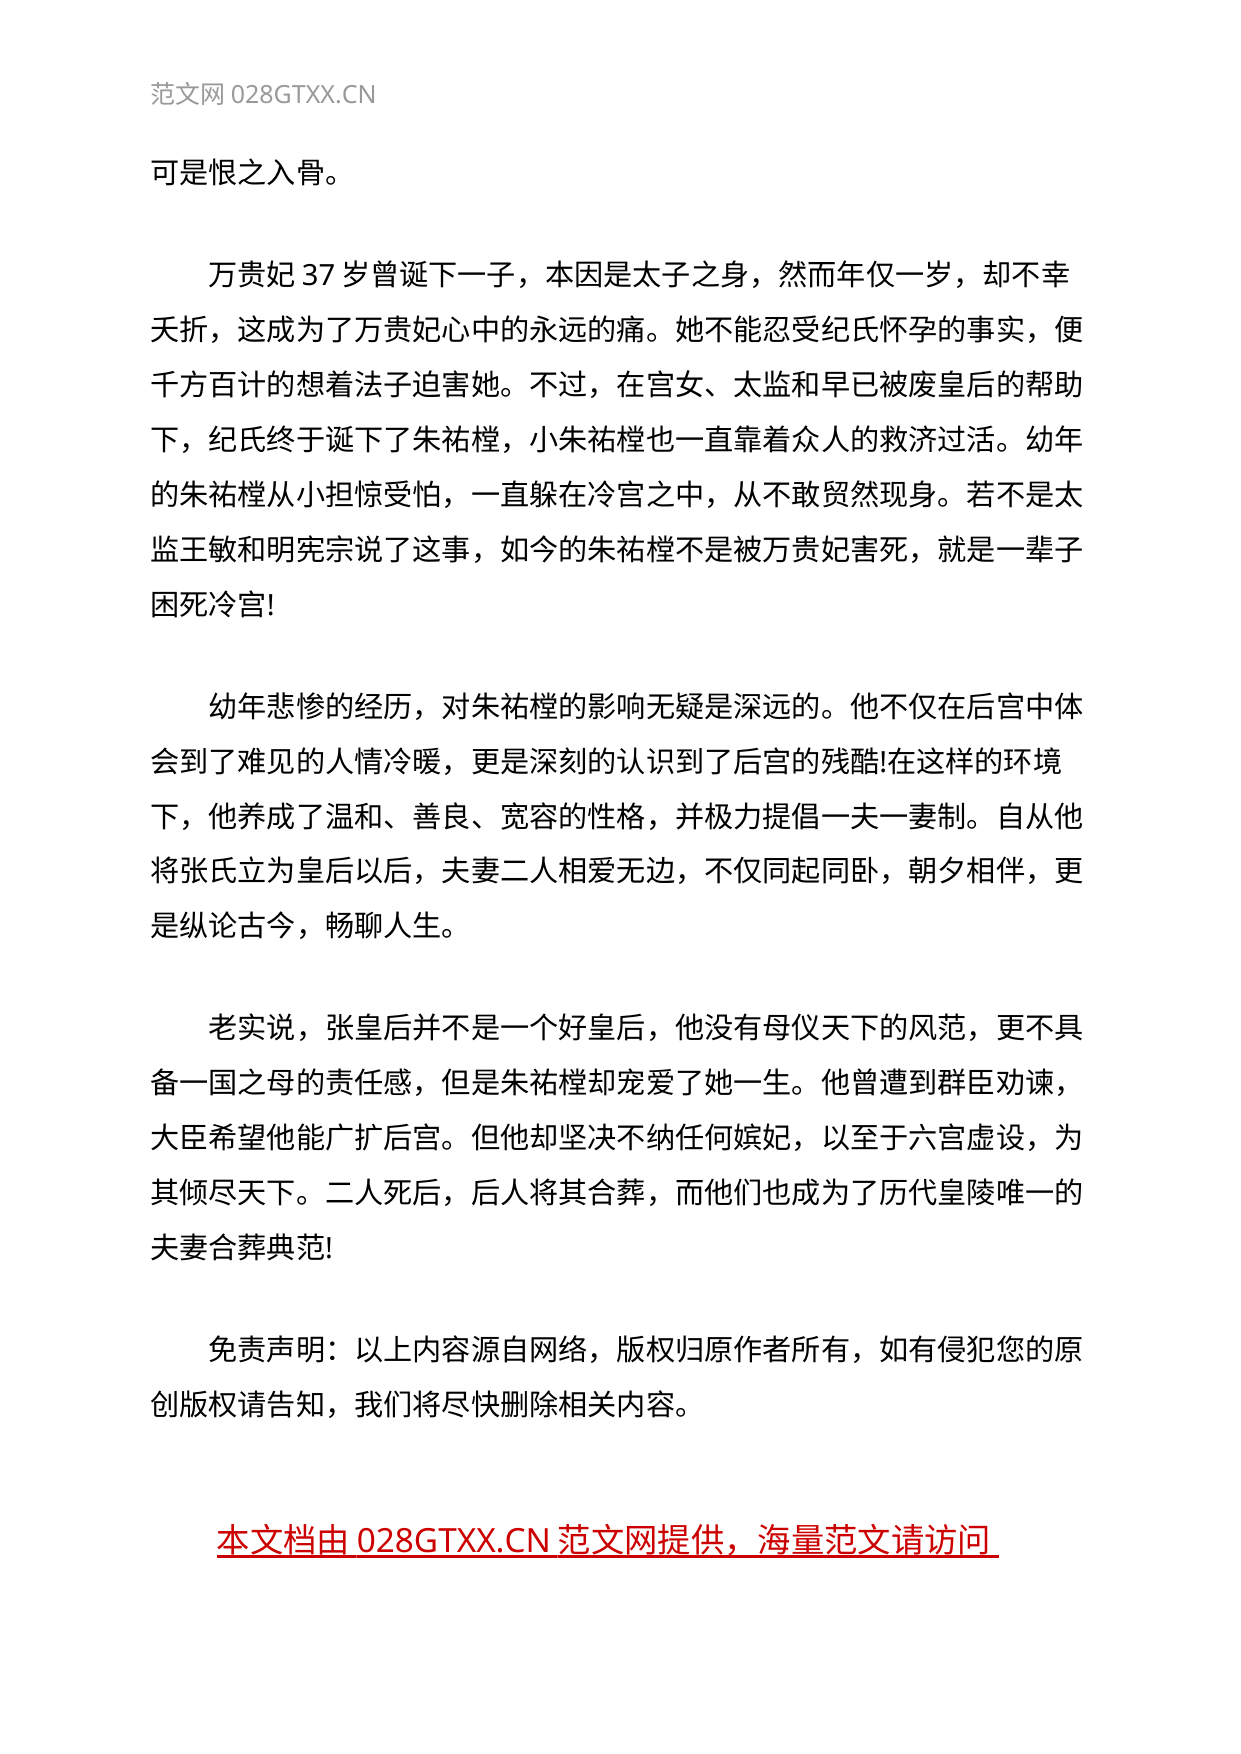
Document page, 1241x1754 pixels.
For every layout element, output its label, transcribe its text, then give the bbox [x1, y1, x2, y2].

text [150, 1514, 1090, 1563]
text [150, 150, 1090, 192]
text 免责声明：以上内容源自网络，版权归原作者所有，如有侵犯您的原创版权请告知，我们将尽快删除相关内容。 [150, 1326, 1090, 1423]
text 老实说，张皇后并不是一个好皇后，他没有母仪天下的风范，更不具备一国之母的责任感，但是朱祐樘却宠爱了她一生。他曾遭到群臣劝谏，大臣希望他能广扩后宫。但他却坚决不纳任何嫔妃，以至于六宫虚设，为其倾尽天下。二人死后，后人将其合葬，而他们也成为了历代皇陵唯一的夫妻合葬典范! [150, 1005, 1090, 1267]
text 万贵妃37岁曾诞下一子，本因是太子之身，然而年仅一岁，却不幸夭折，这成为了万贵妃心中的永远的痛。她不能忍受纪氏怀孕的事实，便千方百计的想着法子迫害她。不过，在宫女、太监和早已被废皇后的帮助下，纪氏终于诞下了朱祐樘，小朱祐樘也一直靠着众人的救济过活。幼年的朱祐樘从小担惊受怕，一直躲在冷宫之中，从不敢贸然现身。若不是太监王敏和明宪宗说了这事，如今的朱祐樘不是被万贵妃害死，就是一辈子困死冷宫! [150, 252, 1090, 624]
text 幼年悲惨的经历，对朱祐樘的影响无疑是深远的。他不仅在后宫中体会到了难见的人情冷暖，更是深刻的认识到了后宫的残酷!在这样的环境下，他养成了温和、善良、宽容的性格，并极力提倡一夫一妻制。自从他将张氏立为皇后以后，夫妻二人相爱无边，不仅同起同卧，朝夕相伴，更是纵论古今，畅聊人生。 [150, 683, 1090, 945]
